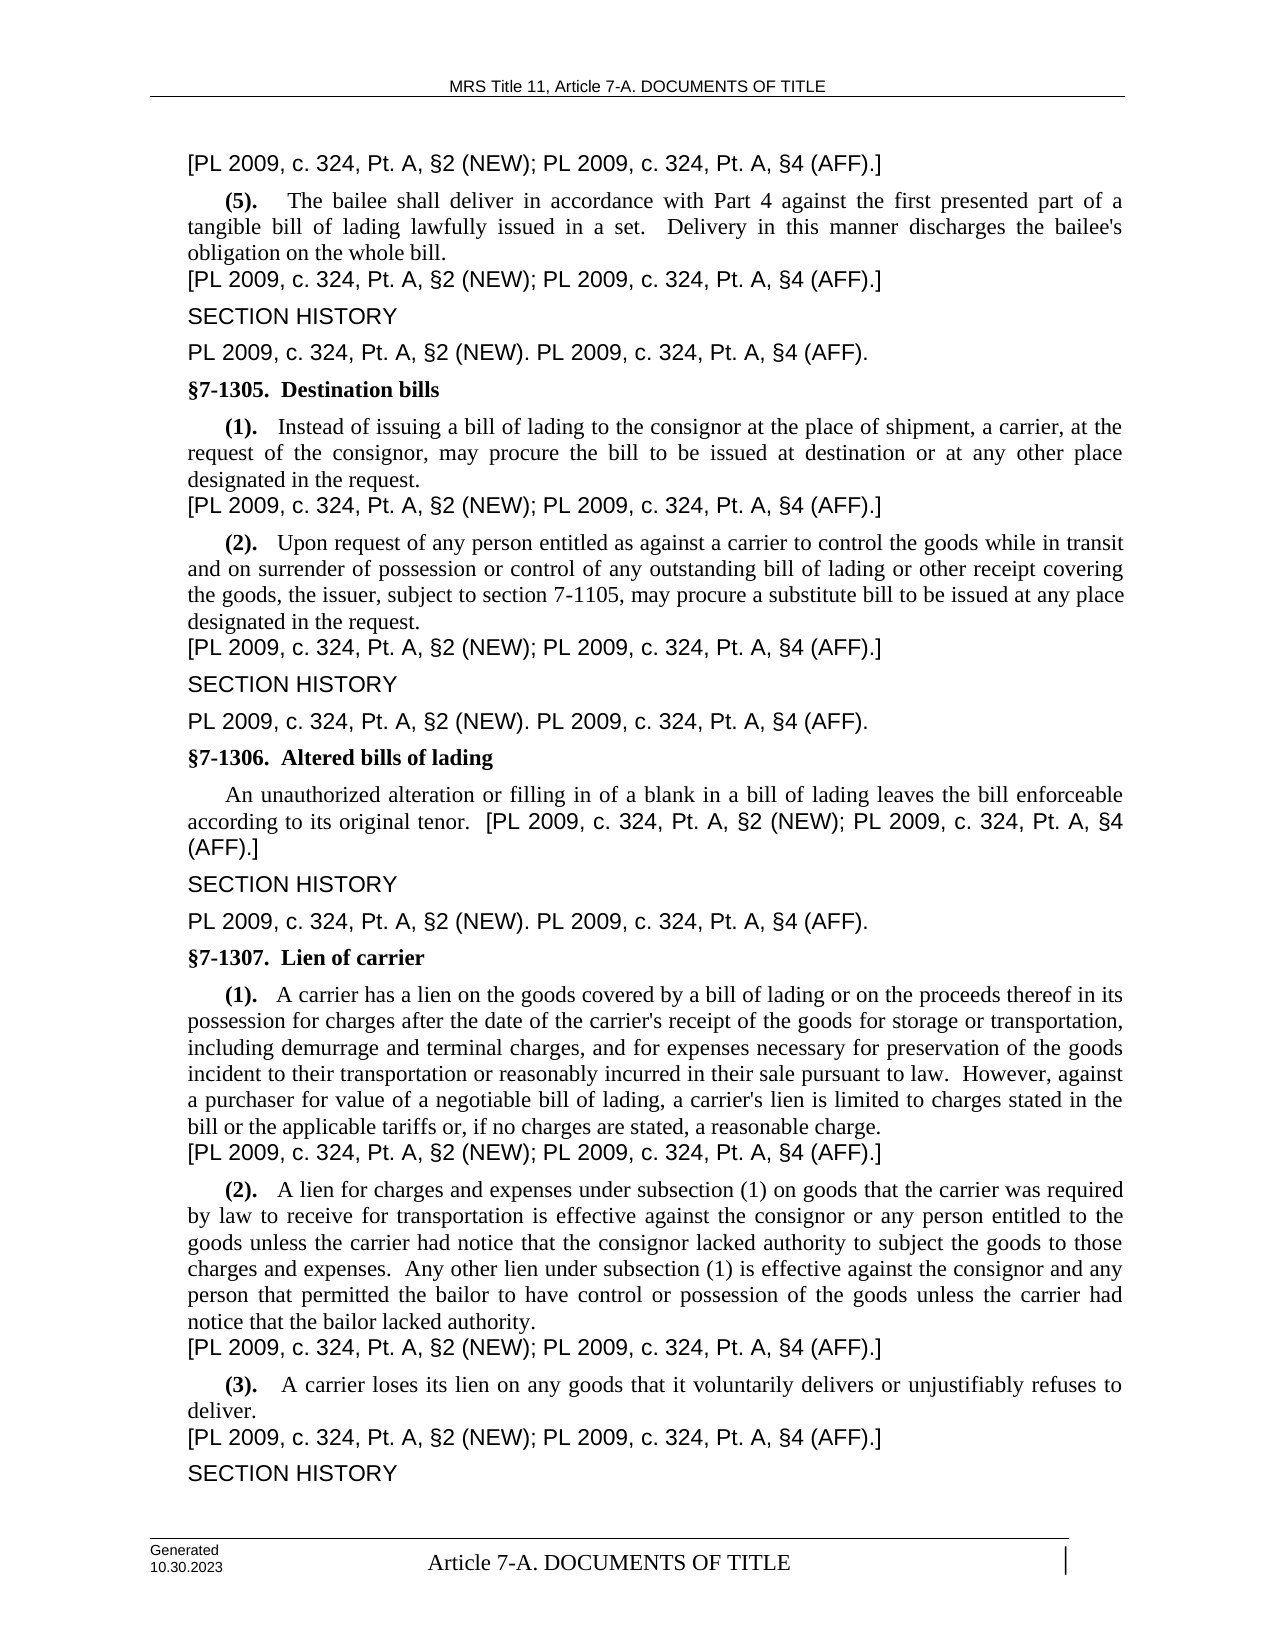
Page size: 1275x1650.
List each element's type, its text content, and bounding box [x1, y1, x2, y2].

text SECTION HISTORY [187, 303, 1125, 329]
text (5). The bailee shall deliver in accordance with Part 4 against the first presented part of a tangible bill of lading lawfully issued in a set. Delivery in this manner discharges the bailee's obligation on the whole bill. [187, 187, 1125, 266]
text [PL 2009, c. 324, Pt. A, §2 (NEW); PL 2009, c. 324, Pt. A, §4 (AFF).] [187, 492, 1125, 518]
text [PL 2009, c. 324, Pt. A, §2 (NEW); PL 2009, c. 324, Pt. A, §4 (AFF).] [187, 1424, 1125, 1450]
text §7-1306. Altered bills of lading [187, 744, 1125, 771]
text SECTION HISTORY [187, 671, 1125, 697]
text [PL 2009, c. 324, Pt. A, §2 (NEW); PL 2009, c. 324, Pt. A, §4 (AFF).] [187, 634, 1125, 661]
text [PL 2009, c. 324, Pt. A, §2 (NEW); PL 2009, c. 324, Pt. A, §4 (AFF).] [187, 266, 1125, 292]
text (1). A carrier has a lien on the goods covered by a bill of lading or on the proceeds thereof in its possession for charges after the date of the carrier's receipt of the goods for storage or transportation, including demurrage and terminal charges, and for expenses necessary for preservation of the goods incident to their transportation or reasonably incurred in their sale pursuant to law. However, against a purchaser for value of a negotiable bill of lading, a carrier's lien is limited to charges stated in the bill or the applicable tariffs or, if no charges are stated, a reasonable charge. [187, 981, 1125, 1139]
text SECTION HISTORY [187, 1460, 1125, 1487]
text PL 2009, c. 324, Pt. A, §2 (NEW). PL 2009, c. 324, Pt. A, §4 (AFF). [187, 339, 1125, 366]
text [PL 2009, c. 324, Pt. A, §2 (NEW); PL 2009, c. 324, Pt. A, §4 (AFF).] [187, 1139, 1125, 1166]
text [PL 2009, c. 324, Pt. A, §2 (NEW); PL 2009, c. 324, Pt. A, §4 (AFF).] [187, 150, 1125, 176]
text [PL 2009, c. 324, Pt. A, §2 (NEW); PL 2009, c. 324, Pt. A, §4 (AFF).] [187, 1334, 1125, 1361]
text §7-1305. Destination bills [187, 376, 1125, 402]
text (2). Upon request of any person entitled as against a carrier to control the goods while in transit and on surrender of possession or control of any outstanding bill of lading or other receipt covering the goods, the issuer, subject to section 7‑1105, may procure a substitute bill to be issued at any place designated in the request. [187, 529, 1125, 634]
text (1). Instead of issuing a bill of lading to the consignor at the place of shipment, a carrier, at the request of the consignor, may procure the bill to be issued at destination or at any other place designated in the request. [187, 413, 1125, 492]
text §7-1307. Lien of carrier [187, 944, 1125, 971]
text An unauthorized alteration or filling in of a blank in a bill of lading leaves the bill enforceable according to its original tenor. [PL 2009, c. 324, Pt. A, §2 (NEW); PL 2009, c. 324, Pt. A, §4 (AFF).] [187, 781, 1125, 860]
text SECTION HISTORY [187, 871, 1125, 897]
text PL 2009, c. 324, Pt. A, §2 (NEW). PL 2009, c. 324, Pt. A, §4 (AFF). [187, 708, 1125, 734]
text (2). A lien for charges and expenses under subsection (1) on goods that the carrier was required by law to receive for transportation is effective against the consignor or any person entitled to the goods unless the carrier had notice that the consignor lacked authority to subject the goods to those charges and expenses. Any other lien under subsection (1) is effective against the consignor and any person that permitted the bailor to have control or possession of the goods unless the carrier had notice that the bailor lacked authority. [187, 1176, 1125, 1334]
text PL 2009, c. 324, Pt. A, §2 (NEW). PL 2009, c. 324, Pt. A, §4 (AFF). [187, 908, 1125, 934]
text (3). A carrier loses its lien on any goods that it voluntarily delivers or unjustifiably refuses to deliver. [187, 1371, 1125, 1424]
